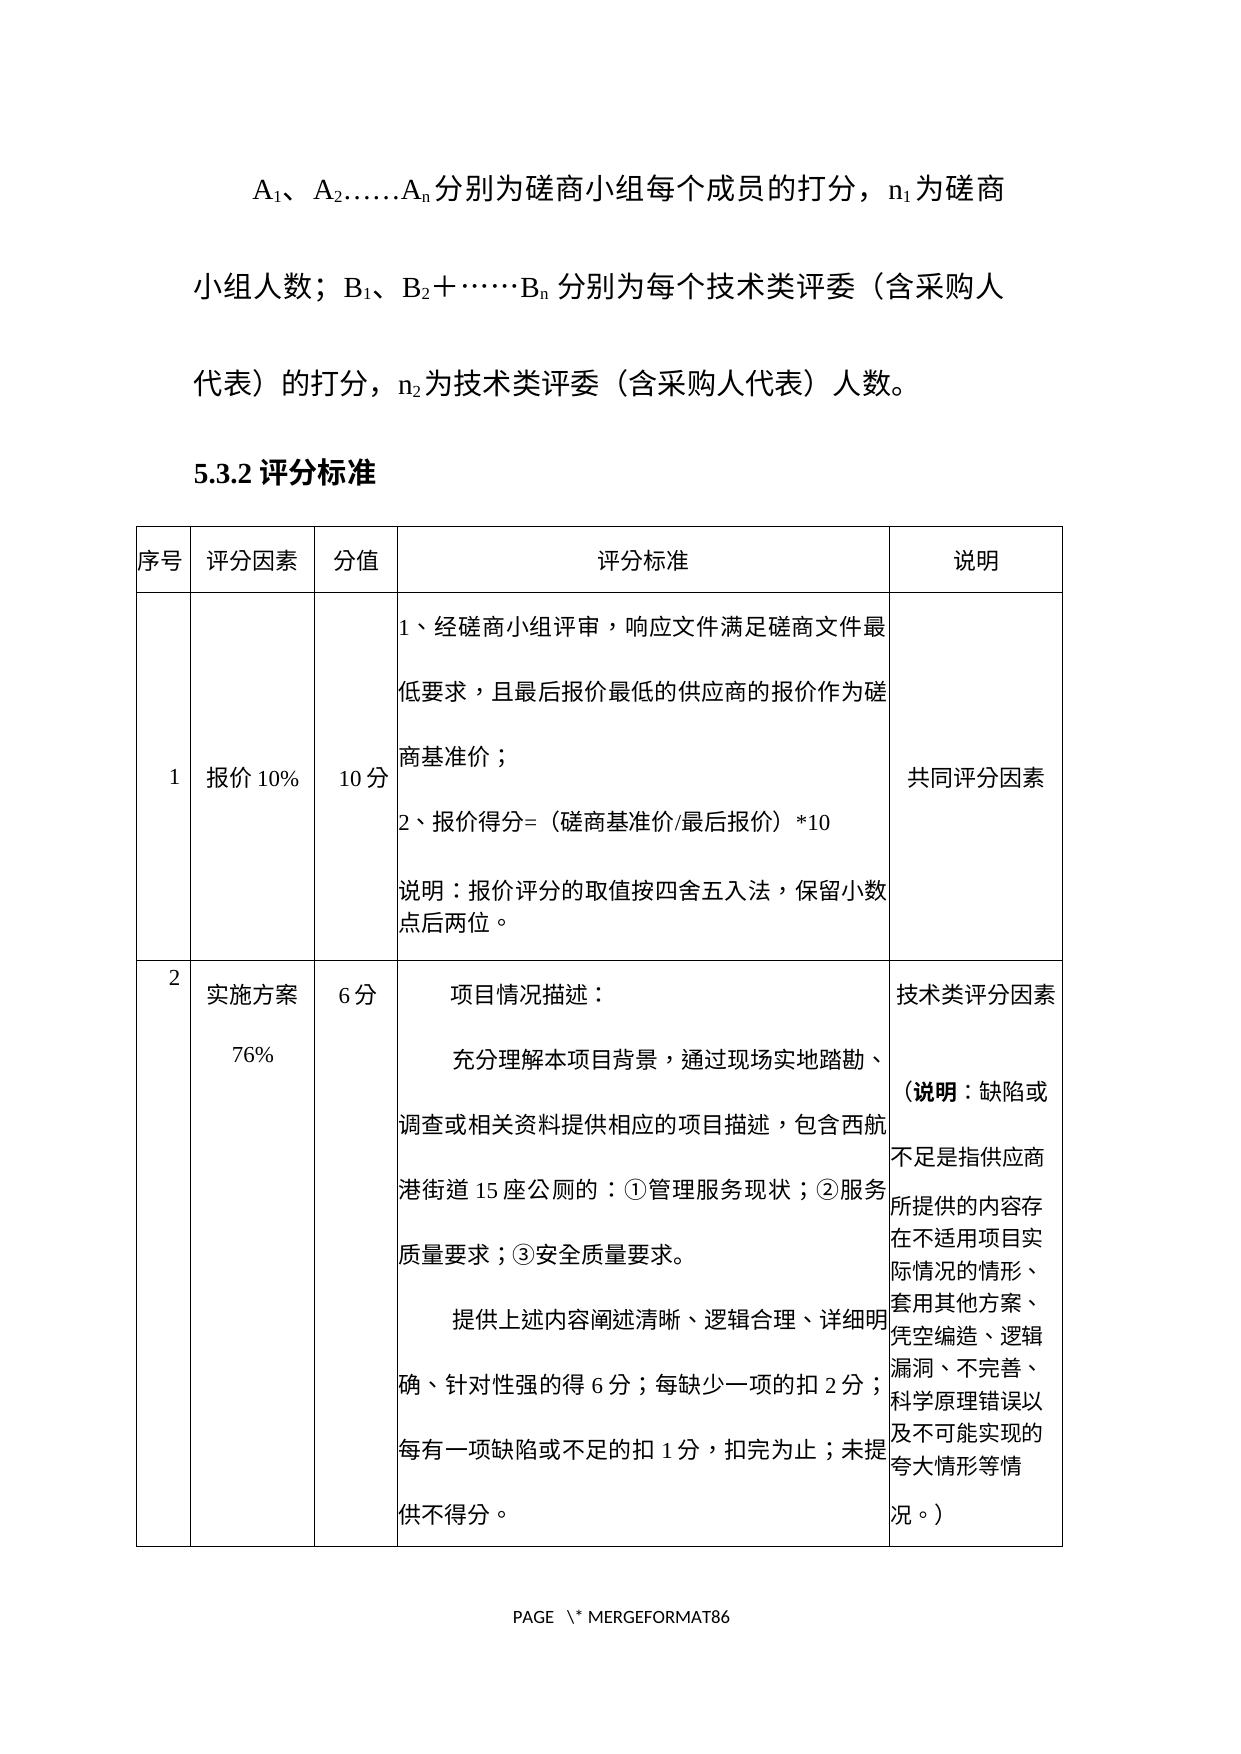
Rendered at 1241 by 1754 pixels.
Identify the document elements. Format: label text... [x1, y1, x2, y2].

table_header 序号 [137, 527, 190, 592]
table_cell 项目情况描述： 充分理解本项目背景，通过现场实地踏勘、调查或相关资料提供相应的项目描述，包含西航港街道15座公厕的：①管理服务现状；②服务质量要求；③安全质量要求。 提供上述内容阐述清晰、逻辑合理、详细明确、针对性强的得6分；每缺少一项的扣2分；每有一项缺陷或不足的扣1分，扣完为止；未提供不得分。 [398, 961, 889, 1546]
table_cell 6分 [315, 961, 397, 1546]
table_header 评分标准 [398, 527, 889, 592]
table_cell 报价10% [191, 593, 314, 960]
subtitle 评分标准 [194, 438, 1005, 503]
table_header 分值 [315, 527, 397, 592]
table_cell 1、经磋商小组评审，响应文件满足磋商文件最低要求，且最后报价最低的供应商的报价作为磋商基准价； 2、报价得分=（磋商基准价/最后报价）*10 说明：报价评分的取值按四舍五入法，保留小数点后两位。 [398, 593, 889, 960]
table_cell 实施方案 76% [191, 961, 314, 1546]
table_cell 2 [137, 961, 190, 1546]
table_header 说明 [890, 527, 1062, 592]
table_header 评分因素 [191, 527, 314, 592]
text A1、A2……An分别为磋商小组每个成员的打分，n1为磋商小组人数；B1、B2＋……Bn 分别为每个技术类评委（含采购人代表）的打分，n2为技术类评委（含采购人代表）人数。 [194, 154, 1005, 414]
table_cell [890, 961, 1062, 1546]
table_cell 10分 [315, 593, 397, 960]
table_cell 1 [137, 593, 190, 960]
table_cell 共同评分因素 [890, 593, 1062, 960]
